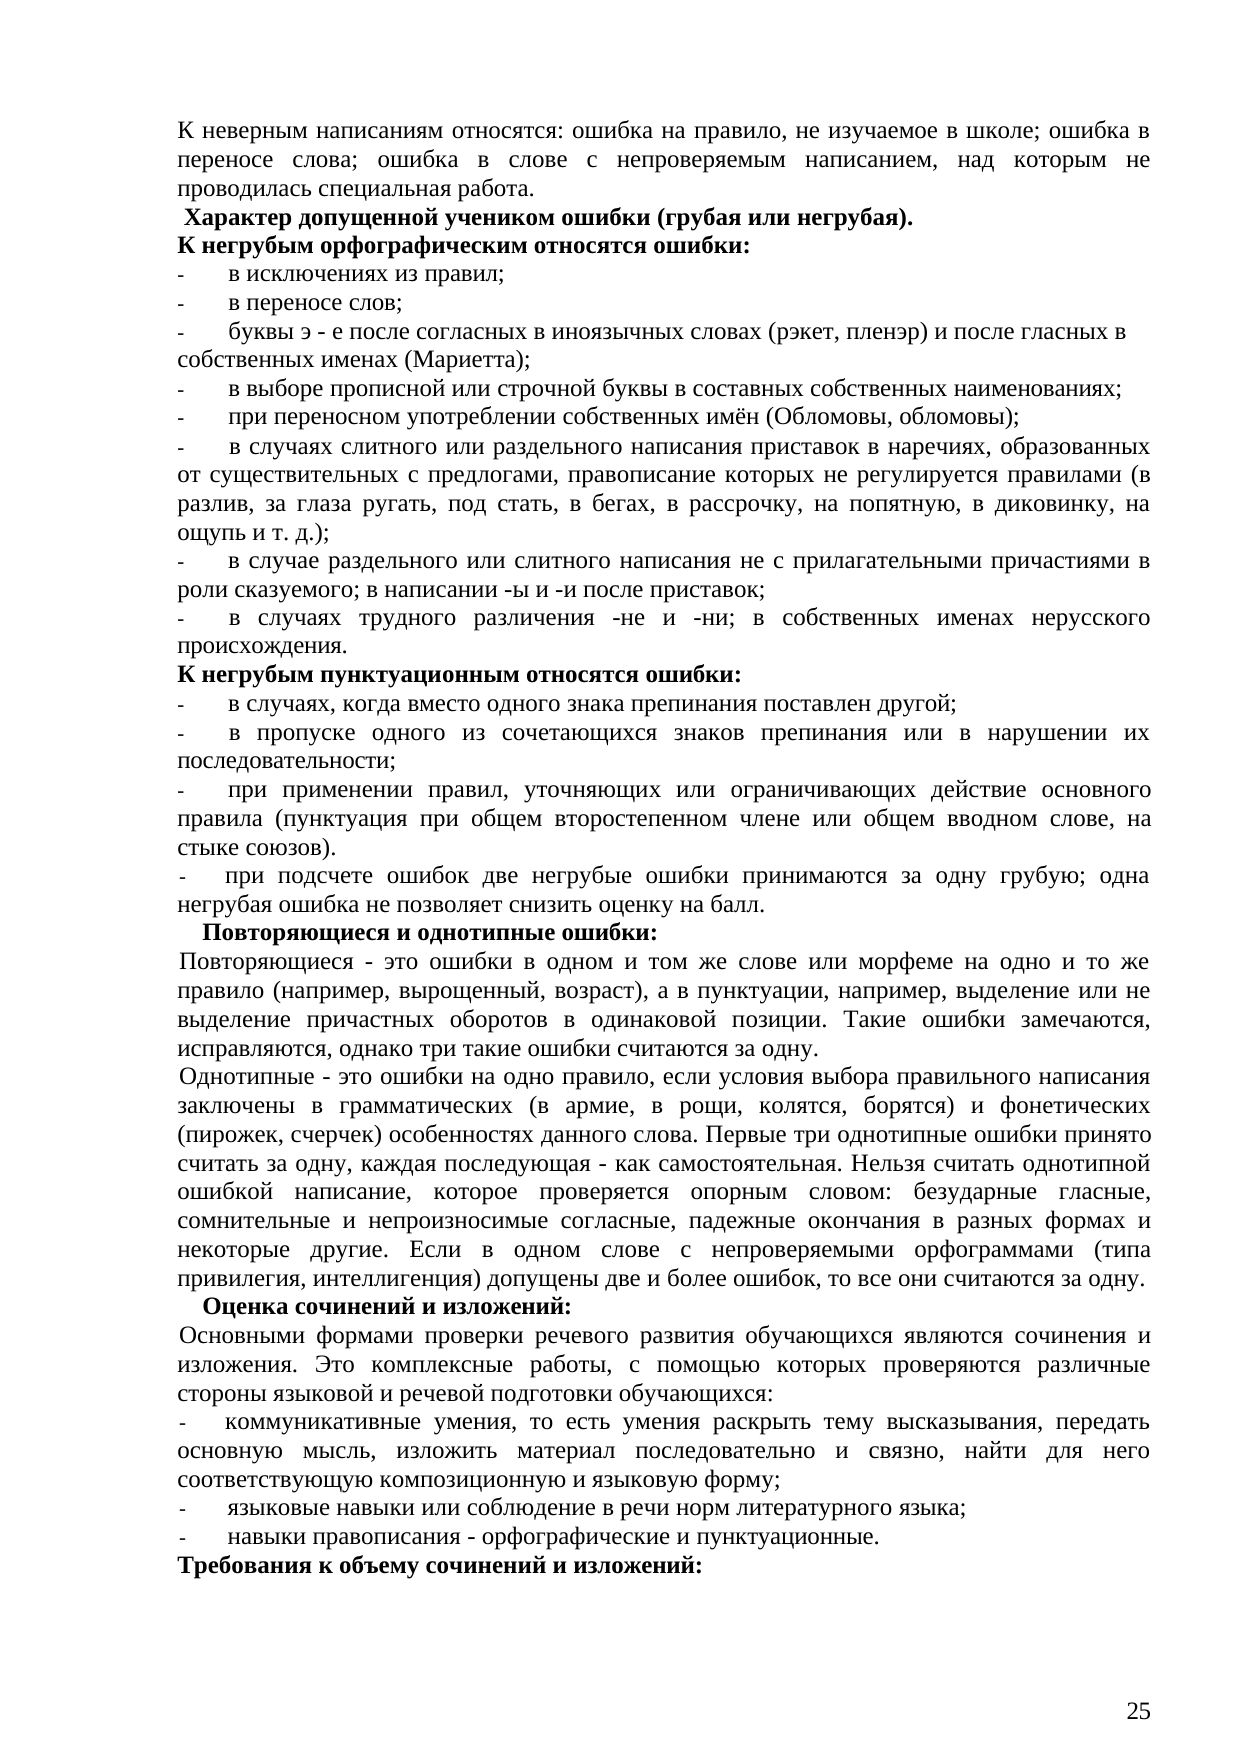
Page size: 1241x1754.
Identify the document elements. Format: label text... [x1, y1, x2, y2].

list коммуникативные умения, то есть умения раскрыть тему высказывания, передать основную мысль, изложить материал последовательно и связно, найти для него соответствующую композиционную и языковую форму; [177, 1406, 1151, 1493]
subtitle К негрубым пунктуационным относятся ошибки: [177, 660, 1211, 688]
list в случае раздельного или слитного написания не с прилагательными причастиями в роли сказуемого; в написании -ы и -и после приставок; [177, 546, 1151, 602]
list при переносном употреблении собственных имён (Обломовы, обломовы); [177, 402, 1211, 431]
list языковые навыки или соблюдение в речи норм литературного языка; [179, 1493, 1211, 1521]
text Повторяющиеся - это ошибки в одном и том же слове или морфеме на одно и то же правило (например, вырощенный, возраст), а в пунктуации, например, выделение или не выделение причастных оборотов в одинаковой позиции. Такие ошибки замечаются, исправляются, однако три такие ошибки считаются за одну. [177, 946, 1151, 1061]
list в пропуске одного из сочетающихся знаков препинания или в нарушении их последовательности; [177, 717, 1151, 774]
list навыки правописания - орфографические и пунктуационные. [179, 1521, 1211, 1550]
subtitle Требования к объему сочинений и изложений: [177, 1550, 1211, 1579]
list при подсчете ошибок две негрубые ошибки принимаются за одну грубую; одна негрубая ошибка не позволяет снизить оценку на балл. [177, 860, 1151, 918]
list в исключениях из правил; [177, 259, 1211, 287]
list в переносе слов; [177, 287, 1211, 316]
text Однотипные - это ошибки на одно правило, если условия выбора правильного написания заключены в грамматических (в армие, в рощи, колятся, борятся) и фонетических (пирожек, счерчек) особенностях данного слова. Первые три однотипные ошибки принято считать за одну, каждая последующая - как самостоятельная. Нельзя считать однотипной ошибкой написание, которое проверяется опорным словом: безударные гласные, сомнительные и непроизносимые согласные, падежные окончания в разных формах и некоторые другие. Если в одном слове с непроверяемыми орфограммами (типа привилегия, интеллигенция) допущены две и более ошибок, то все они считаются за одну. [177, 1061, 1152, 1291]
list в выборе прописной или строчной буквы в составных собственных наименованиях; [177, 373, 1211, 402]
subtitle Оценка сочинений и изложений: [202, 1292, 1211, 1320]
text Основными формами проверки речевого развития обучающихся являются сочинения и изложения. Это комплексные работы, с помощью которых проверяются различные стороны языковой и речевой подготовки обучающихся: [177, 1320, 1152, 1406]
list в случаях трудного различения -не и -ни; в собственных именах нерусского происхождения. [177, 603, 1152, 659]
subtitle Характер допущенной учеником ошибки (грубая или негрубая). К негрубым орфографическим относятся ошибки: [177, 202, 925, 259]
list в случаях, когда вместо одного знака препинания поставлен другой; [177, 688, 1211, 717]
list в случаях слитного или раздельного написания приставок в наречиях, образованных от существительных с предлогами, правописание которых не регулируется правилами (в разлив, за глаза ругать, под стать, в бегах, в рассрочку, на попятную, в диковинку, на ощупь и т. д.); [177, 431, 1152, 546]
subtitle Повторяющиеся и однотипные ошибки: [202, 918, 1211, 946]
list буквы э - е после согласных в иноязычных словах (рэкет, пленэр) и после гласных в собственных именах (Мариетта); [177, 317, 1152, 373]
text К неверным написаниям относятся: ошибка на правило, не изучаемое в школе; ошибка в переносе слова; ошибка в слове с непроверяемым написанием, над которым не проводилась специальная работа. [177, 115, 1152, 201]
list при применении правил, уточняющих или ограничивающих действие основного правила (пунктуация при общем второстепенном члене или общем вводном слове, на стыке союзов). [177, 774, 1152, 860]
